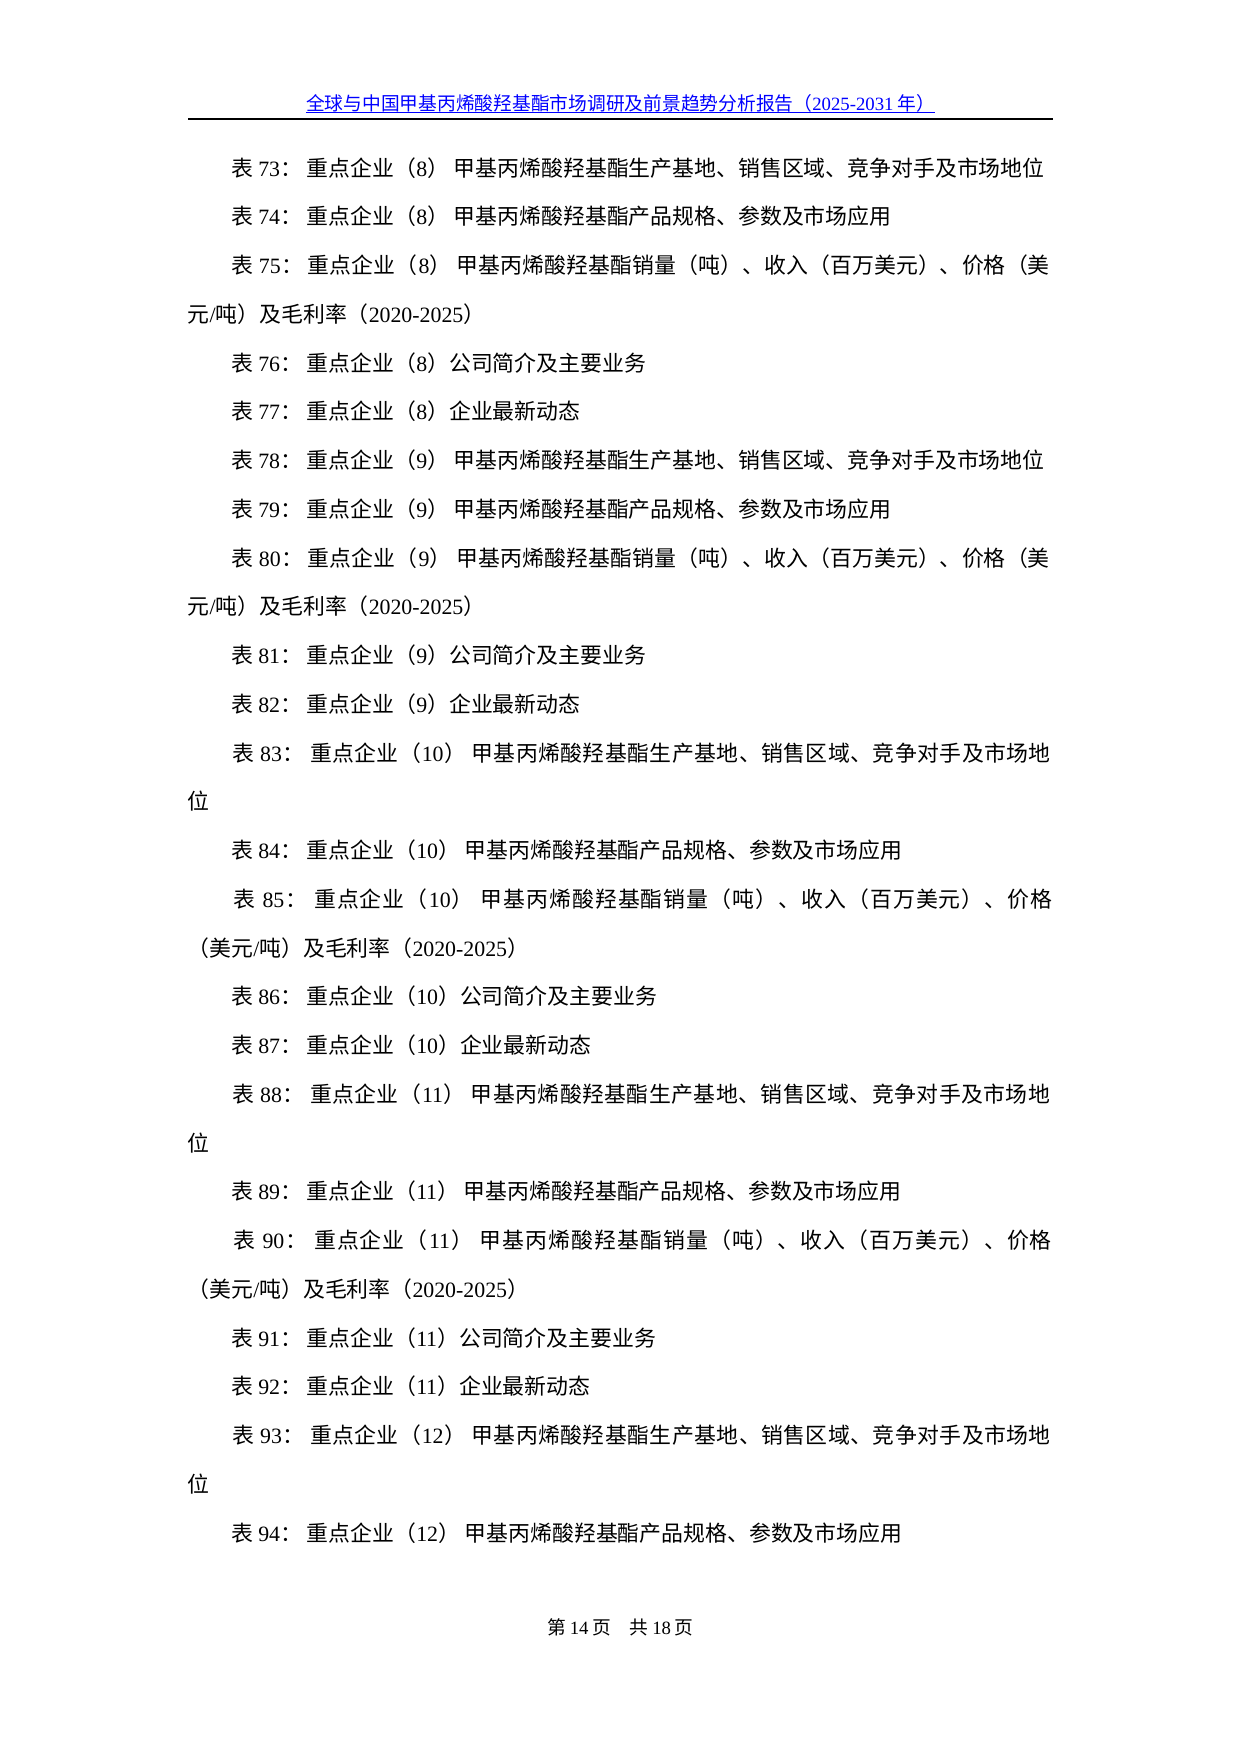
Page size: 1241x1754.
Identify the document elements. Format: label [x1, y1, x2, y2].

text [187, 150, 1053, 1548]
